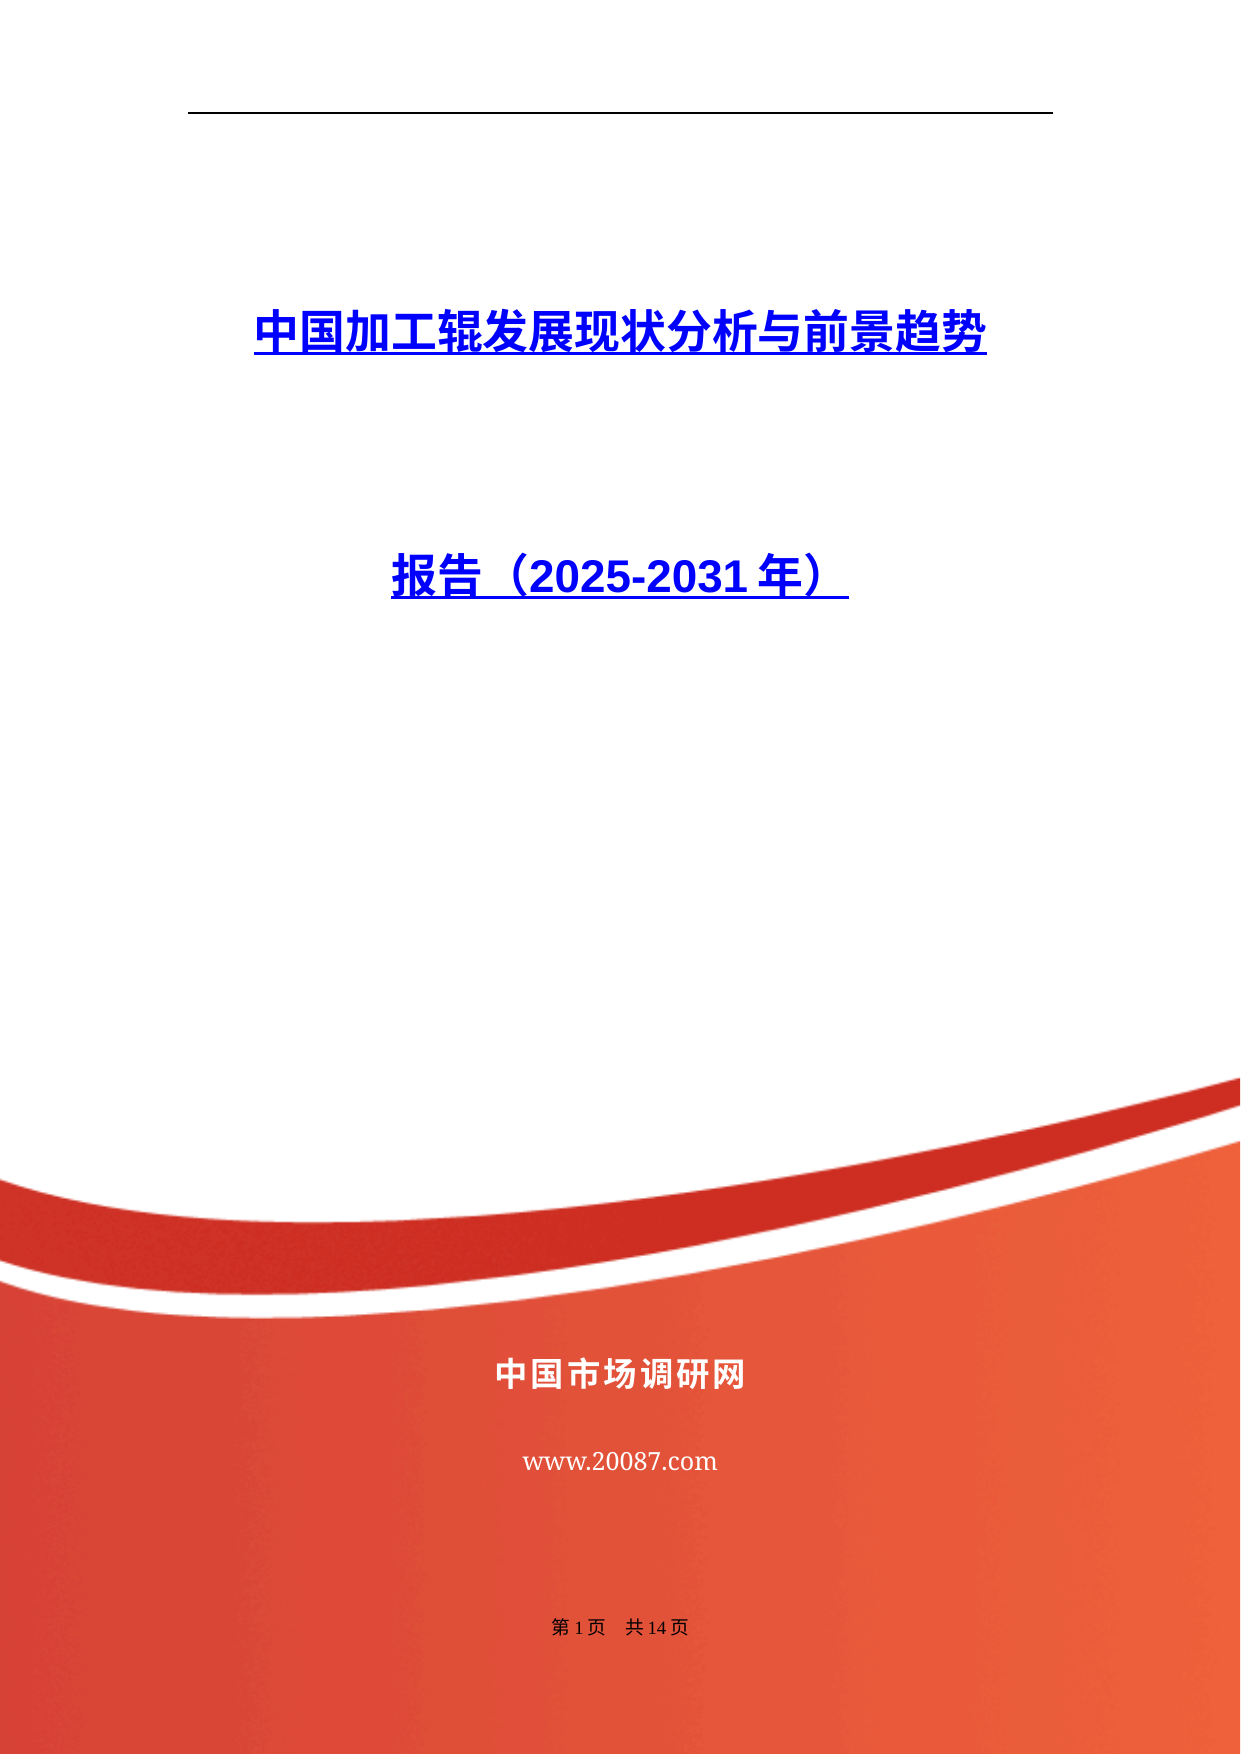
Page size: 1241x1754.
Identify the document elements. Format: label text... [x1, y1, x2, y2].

table_header 中国加工辊发展现状分析与前景趋势报告（2025-2031年） [188, 207, 1053, 773]
text www.20087.com [187, 1428, 1053, 1493]
picture [0, 1006, 1241, 1754]
subtitle 中国市场调研网 [187, 1339, 1053, 1404]
